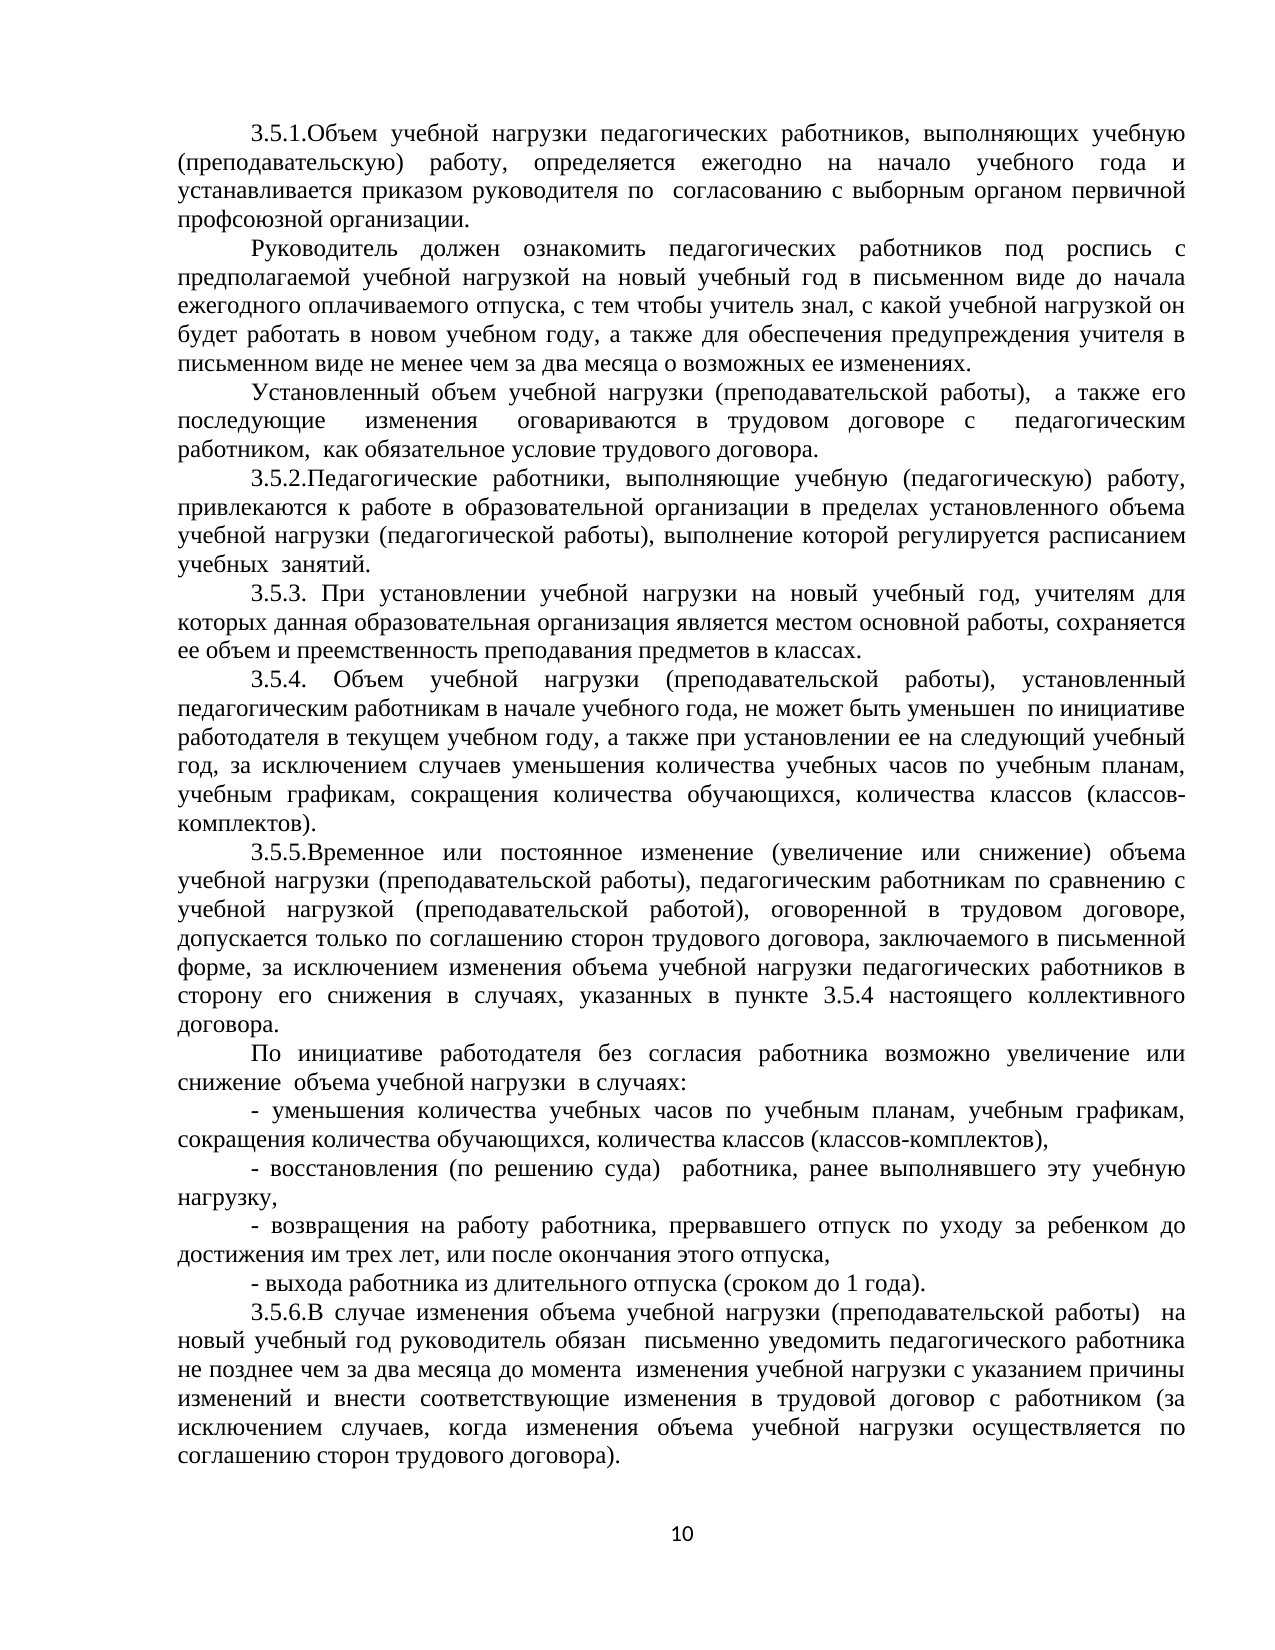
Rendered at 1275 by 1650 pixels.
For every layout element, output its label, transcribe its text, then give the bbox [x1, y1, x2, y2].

text 3.5.5.Временное или постоянное изменение (увеличение или снижение) объема учебной нагрузки (преподавательской работы), педагогическим работникам по сравнению с учебной нагрузкой (преподавательской работой), оговоренной в трудовом договоре, допускается только по соглашению сторон трудового договора, заключаемого в письменной форме, за исключением изменения объема учебной нагрузки педагогических работников в сторону его снижения в случаях, указанных в пункте 3.5.4 настоящего коллективного договора. [177, 837, 1186, 1038]
text Установленный объем учебной нагрузки (преподавательской работы), а также его последующие изменения оговариваются в трудовом договоре с педагогическим работником, как обязательное условие трудового договора. [177, 377, 1186, 463]
text 3.5.1.Объем учебной нагрузки педагогических работников, выполняющих учебную (преподавательскую) работу, определяется ежегодно на начало учебного года и устанавливается приказом руководителя по согласованию с выборным органом первичной профсоюзной организации. [177, 118, 1186, 233]
text Руководитель должен ознакомить педагогических работников под роспись с предполагаемой учебной нагрузкой на новый учебный год в письменном виде до начала ежегодного оплачиваемого отпуска, с тем чтобы учитель знал, с какой учебной нагрузкой он будет работать в новом учебном году, а также для обеспечения предупреждения учителя в письменном виде не менее чем за два месяца о возможных ее изменениях. [177, 233, 1186, 377]
text 3.5.4. Объем учебной нагрузки (преподавательской работы), установленный педагогическим работникам в начале учебного года, не может быть уменьшен по инициативе работодателя в текущем учебном году, а также при установлении ее на следующий учебный год, за исключением случаев уменьшения количества учебных часов по учебным планам, учебным графикам, сокращения количества обучающихся, количества классов (классов-комплектов). [177, 664, 1186, 837]
text - восстановления (по решению суда) работника, ранее выполнявшего эту учебную нагрузку, [177, 1153, 1186, 1211]
text - выхода работника из длительного отпуска (сроком до 1 года). [177, 1268, 1186, 1297]
text 3.5.2.Педагогические работники, выполняющие учебную (педагогическую) работу, привлекаются к работе в образовательной организации в пределах установленного объема учебной нагрузки (педагогической работы), выполнение которой регулируется расписанием учебных занятий. [177, 463, 1186, 578]
text - уменьшения количества учебных часов по учебным планам, учебным графикам, сокращения количества обучающихся, количества классов (классов-комплектов), [177, 1096, 1186, 1153]
text - возвращения на работу работника, прервавшего отпуск по уходу за ребенком до достижения им трех лет, или после окончания этого отпуска, [177, 1211, 1186, 1268]
text 3.5.6.В случае изменения объема учебной нагрузки (преподавательской работы) на новый учебный год руководитель обязан письменно уведомить педагогического работника не позднее чем за два месяца до момента изменения учебной нагрузки с указанием причины изменений и внести соответствующие изменения в трудовой договор с работником (за исключением случаев, когда изменения объема учебной нагрузки осуществляется по соглашению сторон трудового договора). [177, 1297, 1186, 1469]
text 3.5.3. При установлении учебной нагрузки на новый учебный год, учителям для которых данная образовательная организация является местом основной работы, сохраняется ее объем и преемственность преподавания предметов в классах. [177, 578, 1186, 664]
text По инициативе работодателя без согласия работника возможно увеличение или снижение объема учебной нагрузки в случаях: [177, 1038, 1186, 1096]
